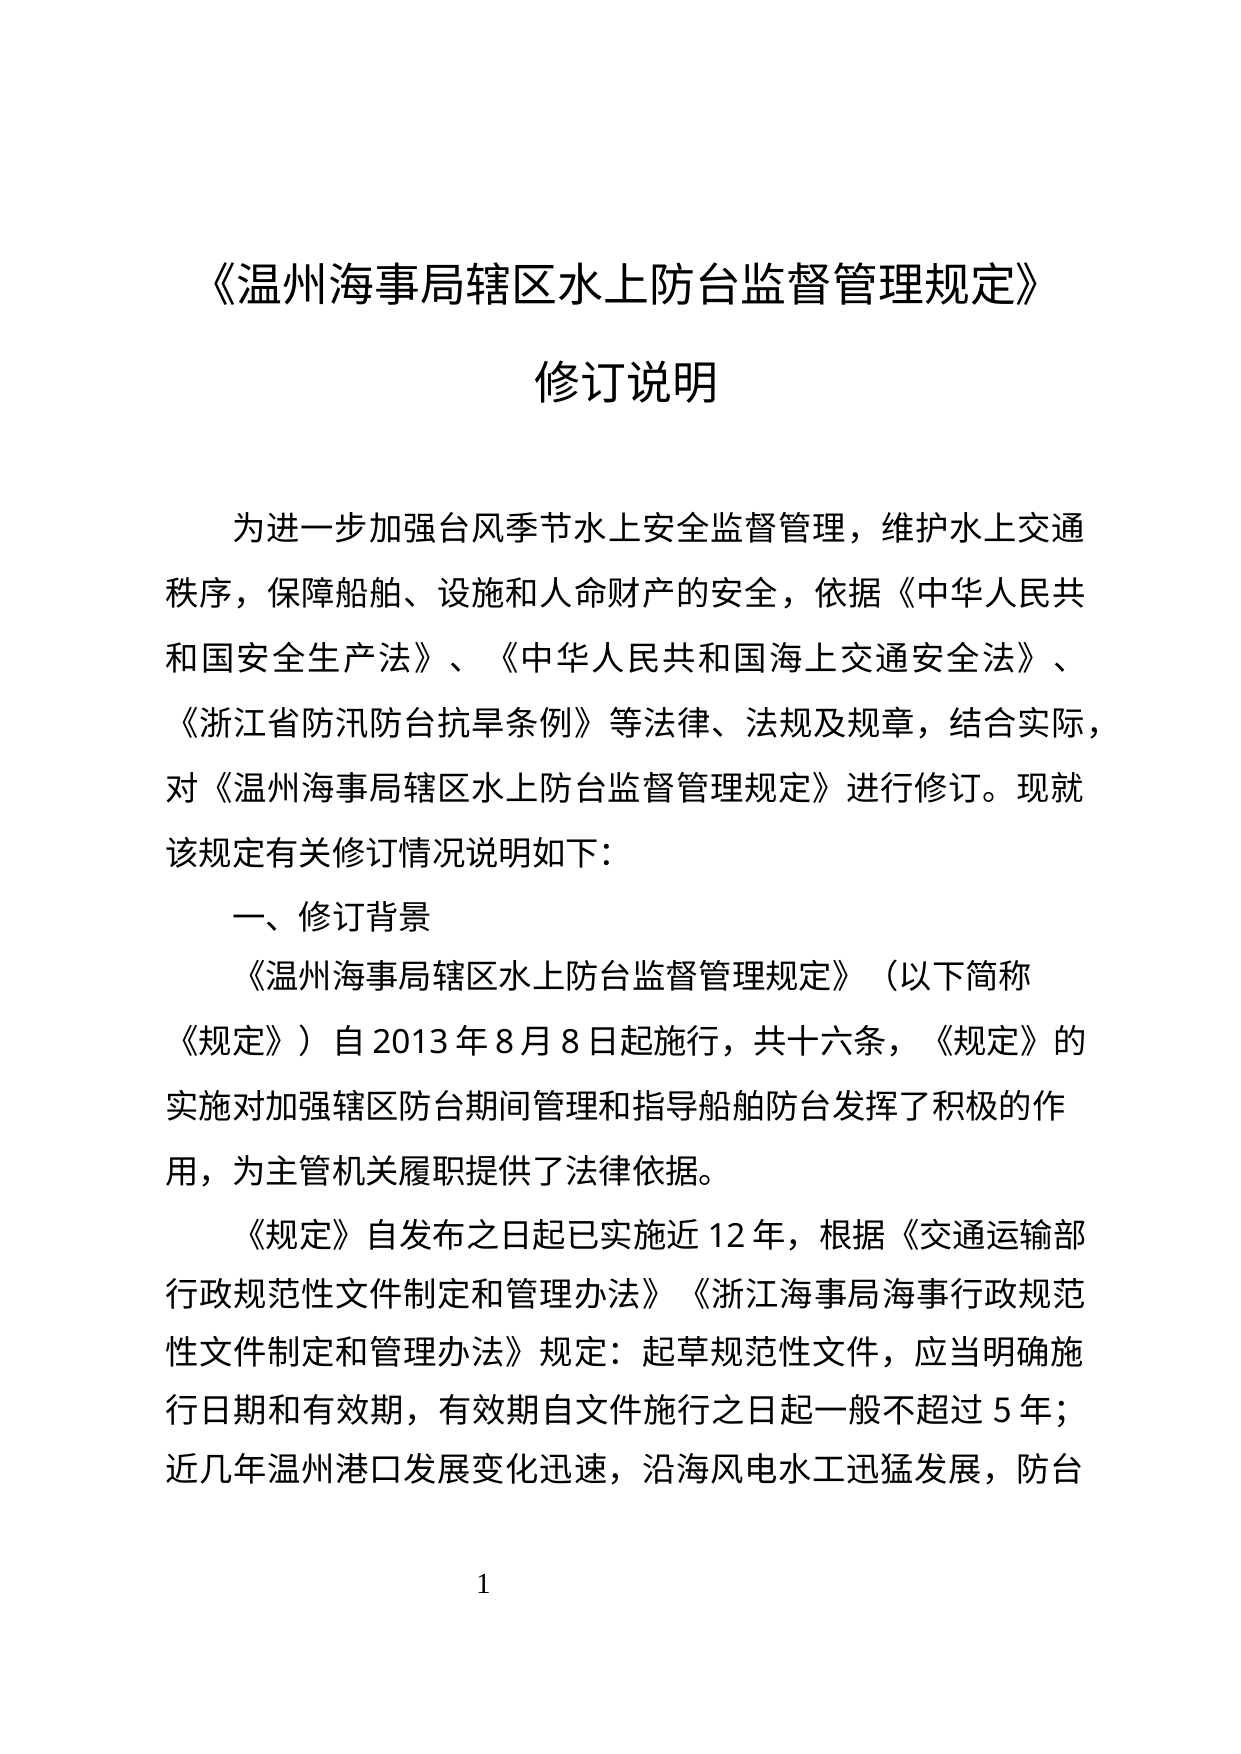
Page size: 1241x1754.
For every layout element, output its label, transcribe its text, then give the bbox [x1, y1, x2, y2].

text 《温州海事局辖区水上防台监督管理规定》（以下简称《规定》）自2013年8月8日起施行，共十六条，《规定》的实施对加强辖区防台期间管理和指导船舶防台发挥了积极的作用，为主管机关履职提供了法律依据。 [165, 941, 1087, 1201]
text 《温州海事局辖区水上防台监督管理规定》 [165, 233, 1087, 330]
text 为进一步加强台风季节水上安全监督管理，维护水上交通秩序，保障船舶、设施和人命财产的安全，依据《中华人民共和国安全生产法》、《中华人民共和国海上交通安全法》、《浙江省防汛防台抗旱条例》等法律、法规及规章，结合实际，对《温州海事局辖区水上防台监督管理规定》进行修订。现就该规定有关修订情况说明如下： [165, 493, 1087, 883]
text 修订说明 [165, 330, 1087, 428]
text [165, 1201, 1087, 1493]
text 一、修订背景 [165, 883, 1087, 941]
